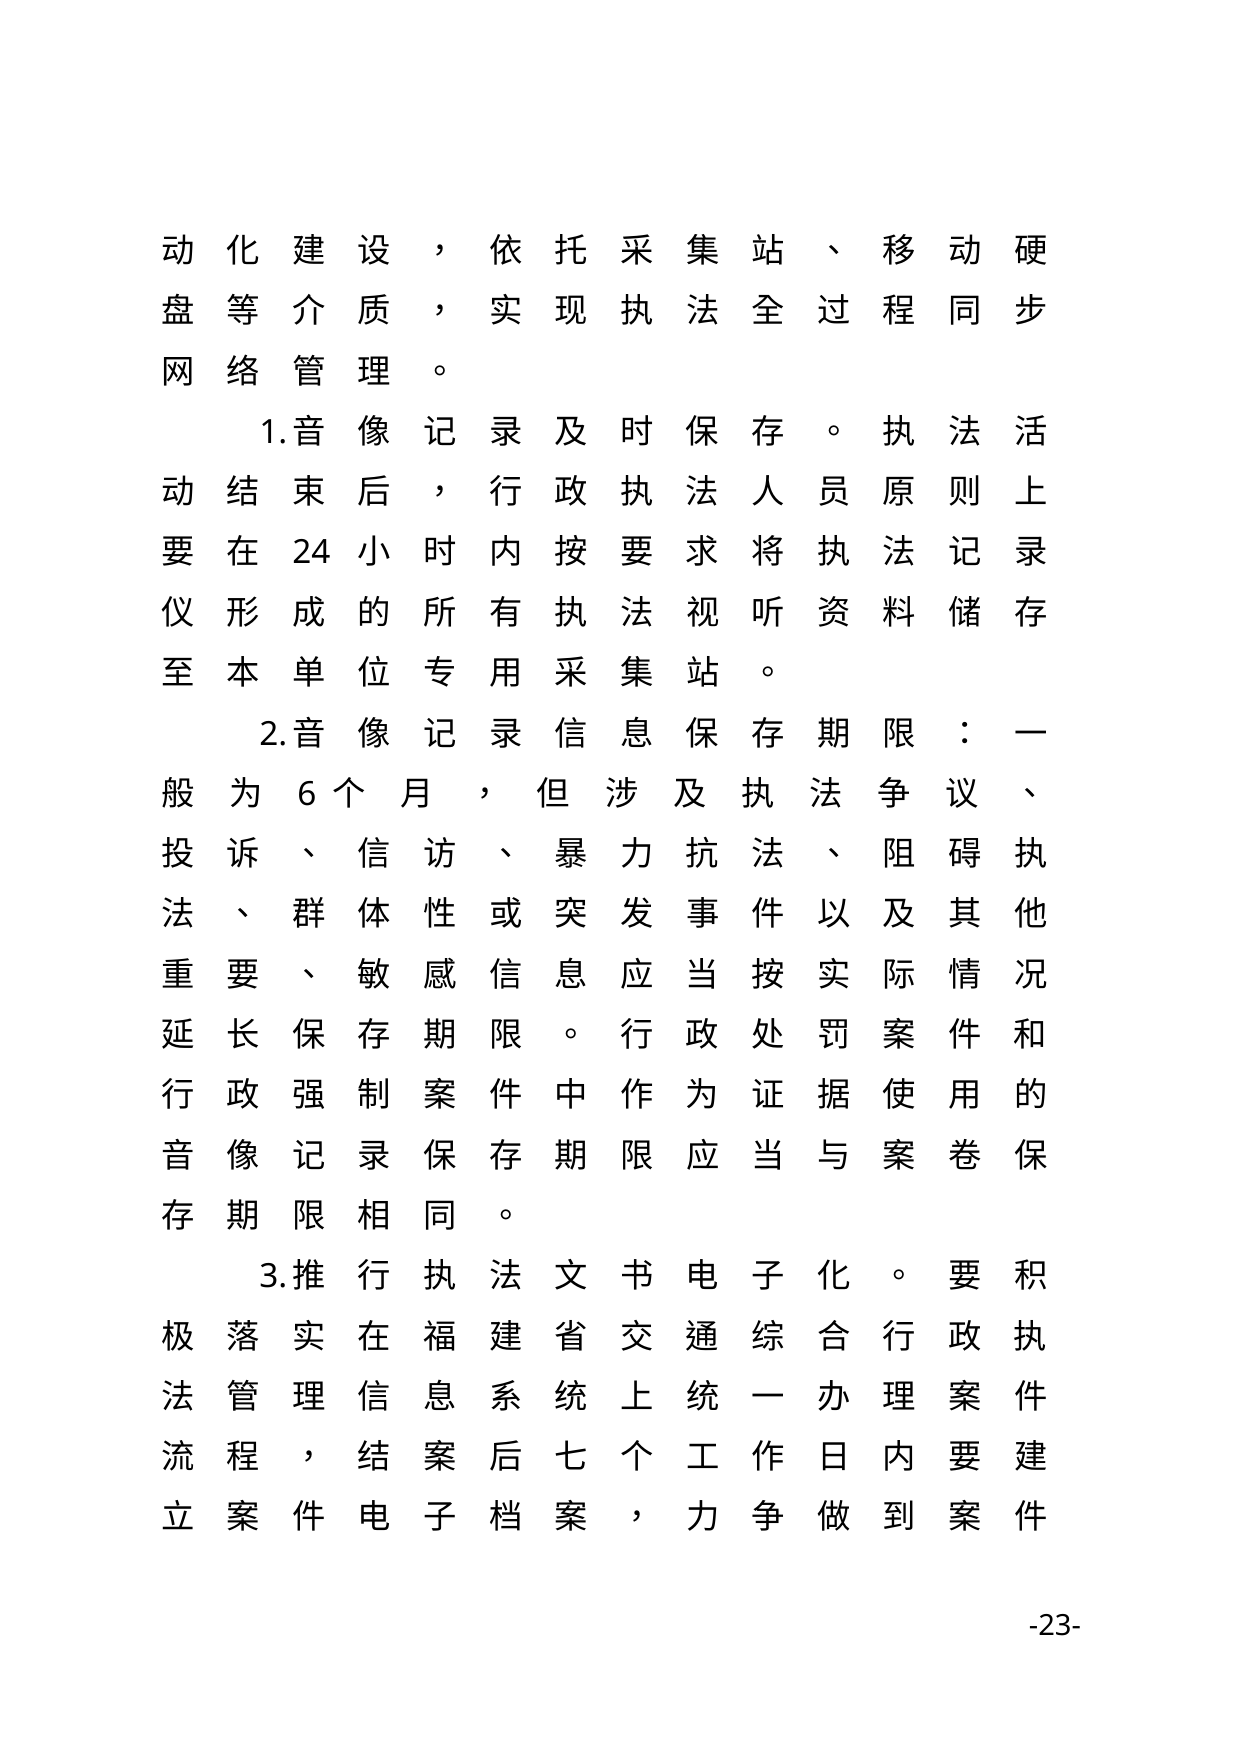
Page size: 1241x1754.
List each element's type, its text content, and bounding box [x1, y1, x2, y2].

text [161, 219, 1079, 400]
text 1.音像记录及时保存。执法活动结束后，行政执法人员原则上要在24小时内按要求将执法记录仪形成的所有执法视听资料储存至本单位专用采集站。 [161, 400, 1079, 702]
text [161, 1245, 1079, 1546]
text 2.音像记录信息保存期限：一般为6个月，但涉及执法争议、投诉、信访、暴力抗法、阻碍执法、群体性或突发事件以及其他重要、敏感信息应当按实际情况延长保存期限。行政处罚案件和行政强制案件中作为证据使用的音像记录保存期限应当与案卷保存期限相同。 [161, 702, 1079, 1245]
